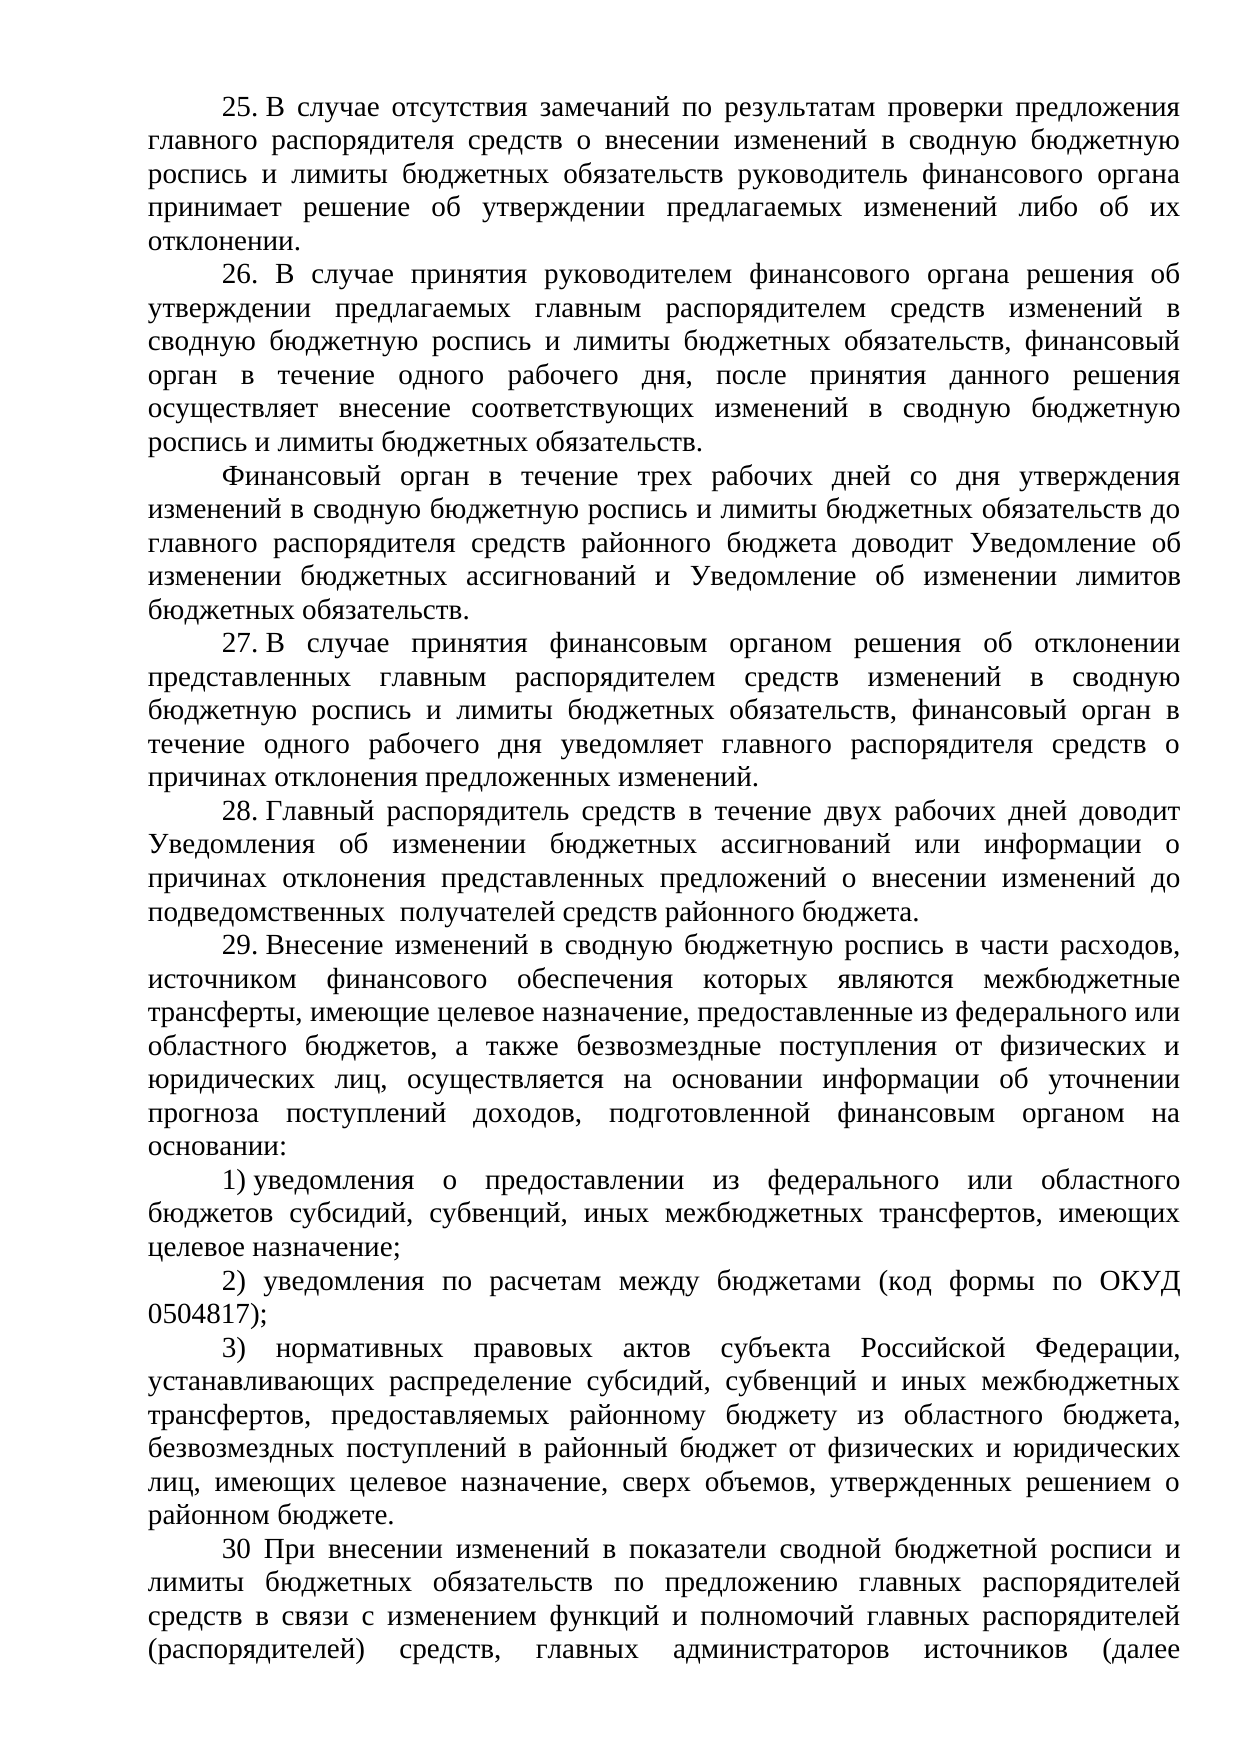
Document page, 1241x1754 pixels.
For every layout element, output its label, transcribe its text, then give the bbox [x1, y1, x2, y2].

text Финансовый орган в течение трех рабочих дней со дня утверждения изменений в сводную бюджетную роспись и лимиты бюджетных обязательств до главного распорядителя средств районного бюджета доводит Уведомление об изменении бюджетных ассигнований и Уведомление об изменении лимитов бюджетных обязательств. [148, 458, 1181, 625]
text 2) уведомления по расчетам между бюджетами (код формы по ОКУД 0504817); [148, 1263, 1181, 1330]
text 25. В случае отсутствия замечаний по результатам проверки предложения главного распорядителя средств о внесении изменений в сводную бюджетную роспись и лимиты бюджетных обязательств руководитель финансового органа принимает решение об утверждении предлагаемых изменений либо об их отклонении. [148, 89, 1181, 256]
text 3) нормативных правовых актов субъекта Российской Федерации, устанавливающих распределение субсидий, субвенций и иных межбюджетных трансфертов, предоставляемых районному бюджету из областного бюджета, безвозмездных поступлений в районный бюджет от физических и юридических лиц, имеющих целевое назначение, сверх объемов, утвержденных решением о районном бюджете. [148, 1330, 1181, 1531]
text 27. В случае принятия финансовым органом решения об отклонении представленных главным распорядителем средств изменений в сводную бюджетную роспись и лимиты бюджетных обязательств, финансовый орган в течение одного рабочего дня уведомляет главного распорядителя средств о причинах отклонения предложенных изменений. [148, 625, 1181, 793]
text 29. Внесение изменений в сводную бюджетную роспись в части расходов, источником финансового обеспечения которых являются межбюджетные трансферты, имеющие целевое назначение, предоставленные из федерального или областного бюджетов, а также безвозмездные поступления от физических и юридических лиц, осуществляется на основании информации об уточнении прогноза поступлений доходов, подготовленной финансовым органом на основании: [148, 927, 1181, 1162]
text 1) уведомления о предоставлении из федерального или областного бюджетов субсидий, субвенций, иных межбюджетных трансфертов, имеющих целевое назначение; [148, 1162, 1181, 1263]
text 28. Главный распорядитель средств в течение двух рабочих дней доводит Уведомления об изменении бюджетных ассигнований или информации о причинах отклонения представленных предложений о внесении изменений до подведомственных получателей средств районного бюджета. [148, 793, 1181, 927]
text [148, 1531, 1181, 1665]
text 26. В случае принятия руководителем финансового органа решения об утверждении предлагаемых главным распорядителем средств изменений в сводную бюджетную роспись и лимиты бюджетных обязательств, финансовый орган в течение одного рабочего дня, после принятия данного решения осуществляет внесение соответствующих изменений в сводную бюджетную роспись и лимиты бюджетных обязательств. [148, 256, 1181, 458]
